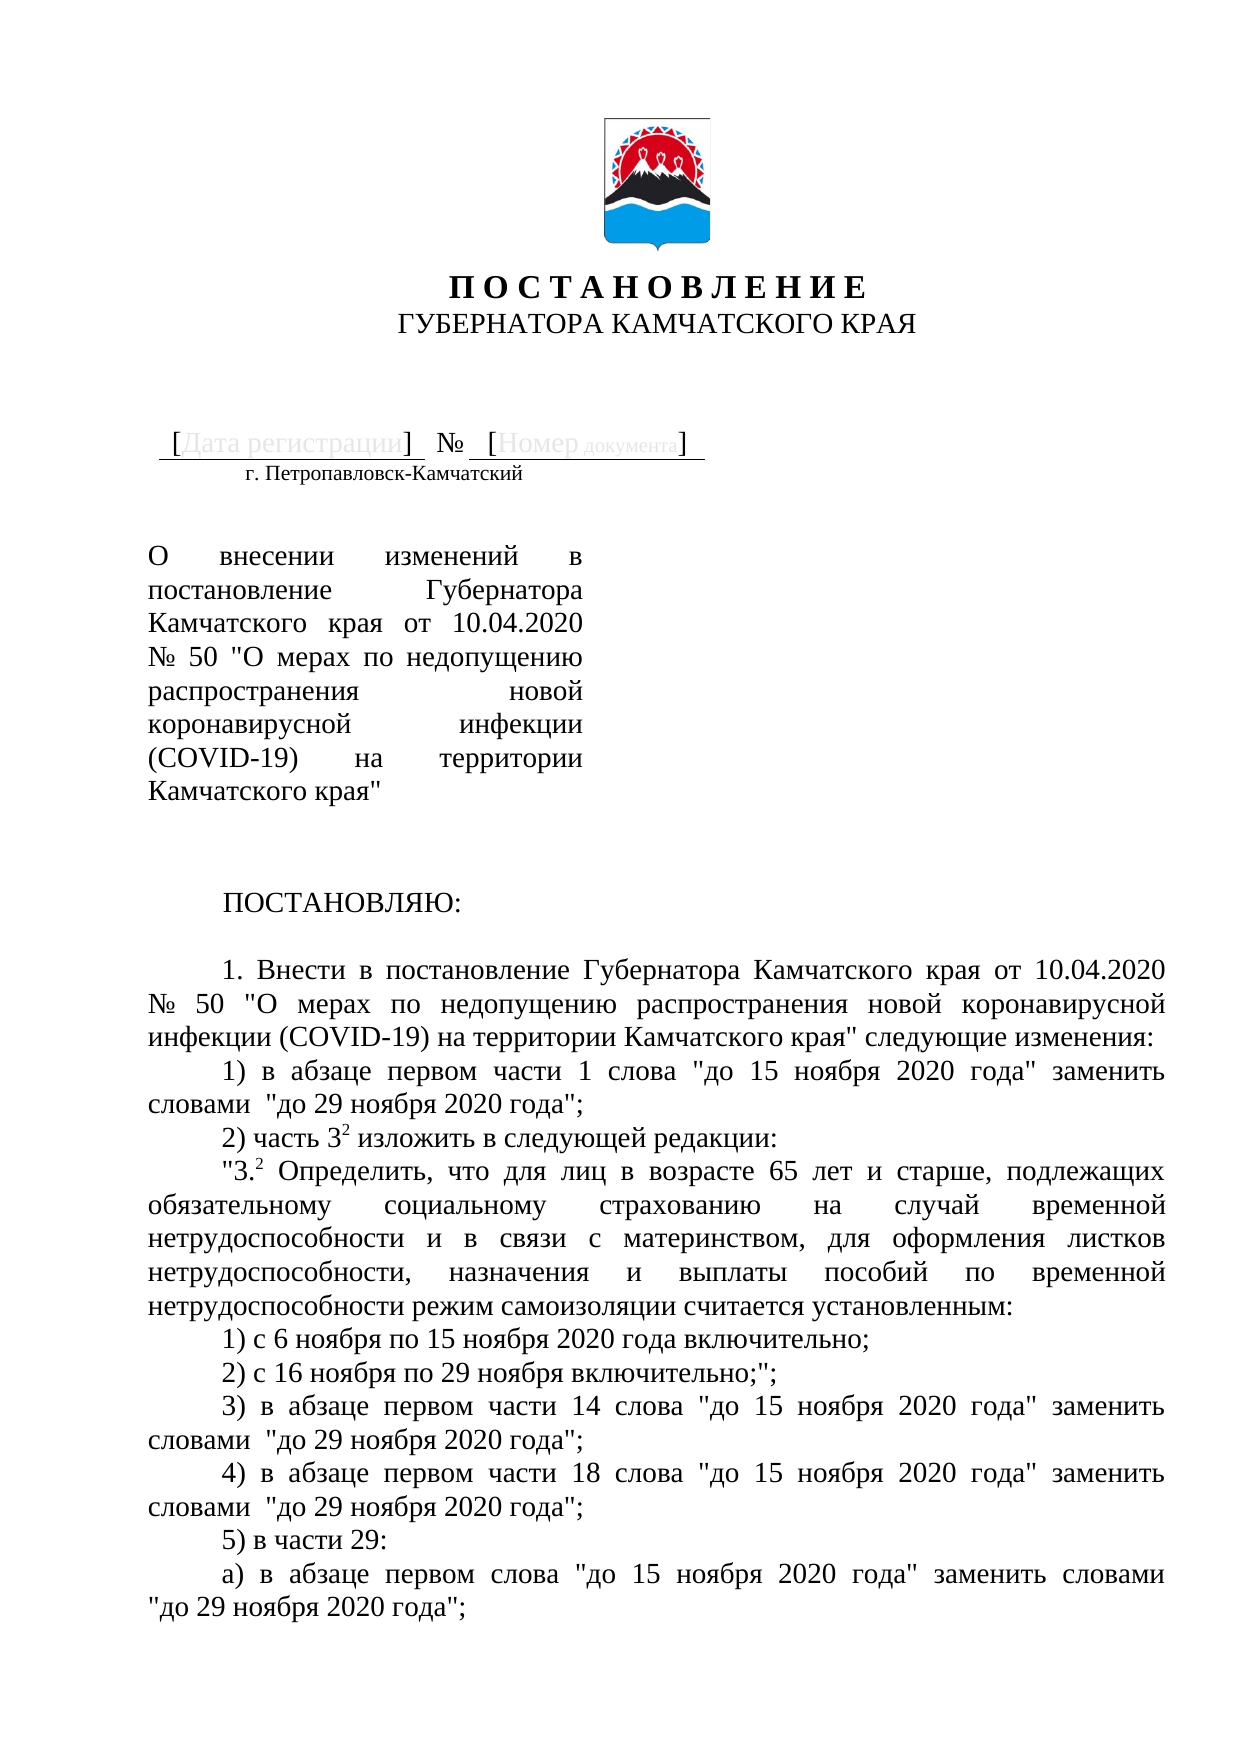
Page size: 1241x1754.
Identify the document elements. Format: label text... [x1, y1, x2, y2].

text а) в абзаце первом слова "до 15 ноября 2020 года" заменить словами "до 29 ноября 2020 года"; [148, 1556, 1167, 1623]
text ПОСТАНОВЛЯЮ: [148, 885, 1167, 919]
title ГУБЕРНАТОРА КАМЧАТСКОГО КРАЯ [148, 306, 1167, 339]
text 3) в абзаце первом части 14 слова "до 15 ноября 2020 года" заменить словами "до 29 ноября 2020 года"; [148, 1388, 1167, 1455]
text 2) с 16 ноября по 29 ноября включительно;"; [148, 1355, 1167, 1388]
text 1) с 6 ноября по 15 ноября 2020 года включительно; [148, 1321, 1167, 1355]
picture [604, 236, 711, 251]
text 2) часть 32 изложить в следующей редакции: [148, 1120, 1167, 1153]
text г. Петропавловск-Камчатский [148, 460, 1167, 503]
text 1. Внести в постановление Губернатора Камчатского края от 10.04.2020 № 50 "О мерах по недопущению распространения новой коронавирусной инфекции (COVID-19) на территории Камчатского края" следующие изменения: [148, 952, 1167, 1053]
text "3.2 Определить, что для лиц в возрасте 65 лет и старше, подлежащих обязательному социальному страхованию на случай временной нетрудоспособности и в связи с материнством, для оформления листков нетрудоспособности, назначения и выплаты пособий по временной нетрудоспособности режим самоизоляции считается установленным: [148, 1153, 1167, 1321]
text 4) в абзаце первом части 18 слова "до 15 ноября 2020 года" заменить словами "до 29 ноября 2020 года"; [148, 1455, 1167, 1522]
text 5) в части 29: [148, 1522, 1167, 1556]
table_header [Номер документа] [469, 426, 705, 459]
text 1) в абзаце первом части 1 слова "до 15 ноября 2020 года" заменить словами "до 29 ноября 2020 года"; [148, 1053, 1167, 1120]
table_header № [425, 426, 469, 459]
table_header [Дата регистрации] [159, 426, 425, 459]
picture [604, 118, 711, 223]
table_header О внесении изменений в постановление Губернатора Камчатского края от 10.04.2020 № 50 "О мерах по недопущению распространения новой коронавирусной инфекции (COVID-19) на территории Камчатского края" [136, 527, 594, 818]
title П О С Т А Н О В Л Е Н И Е [148, 267, 1167, 306]
